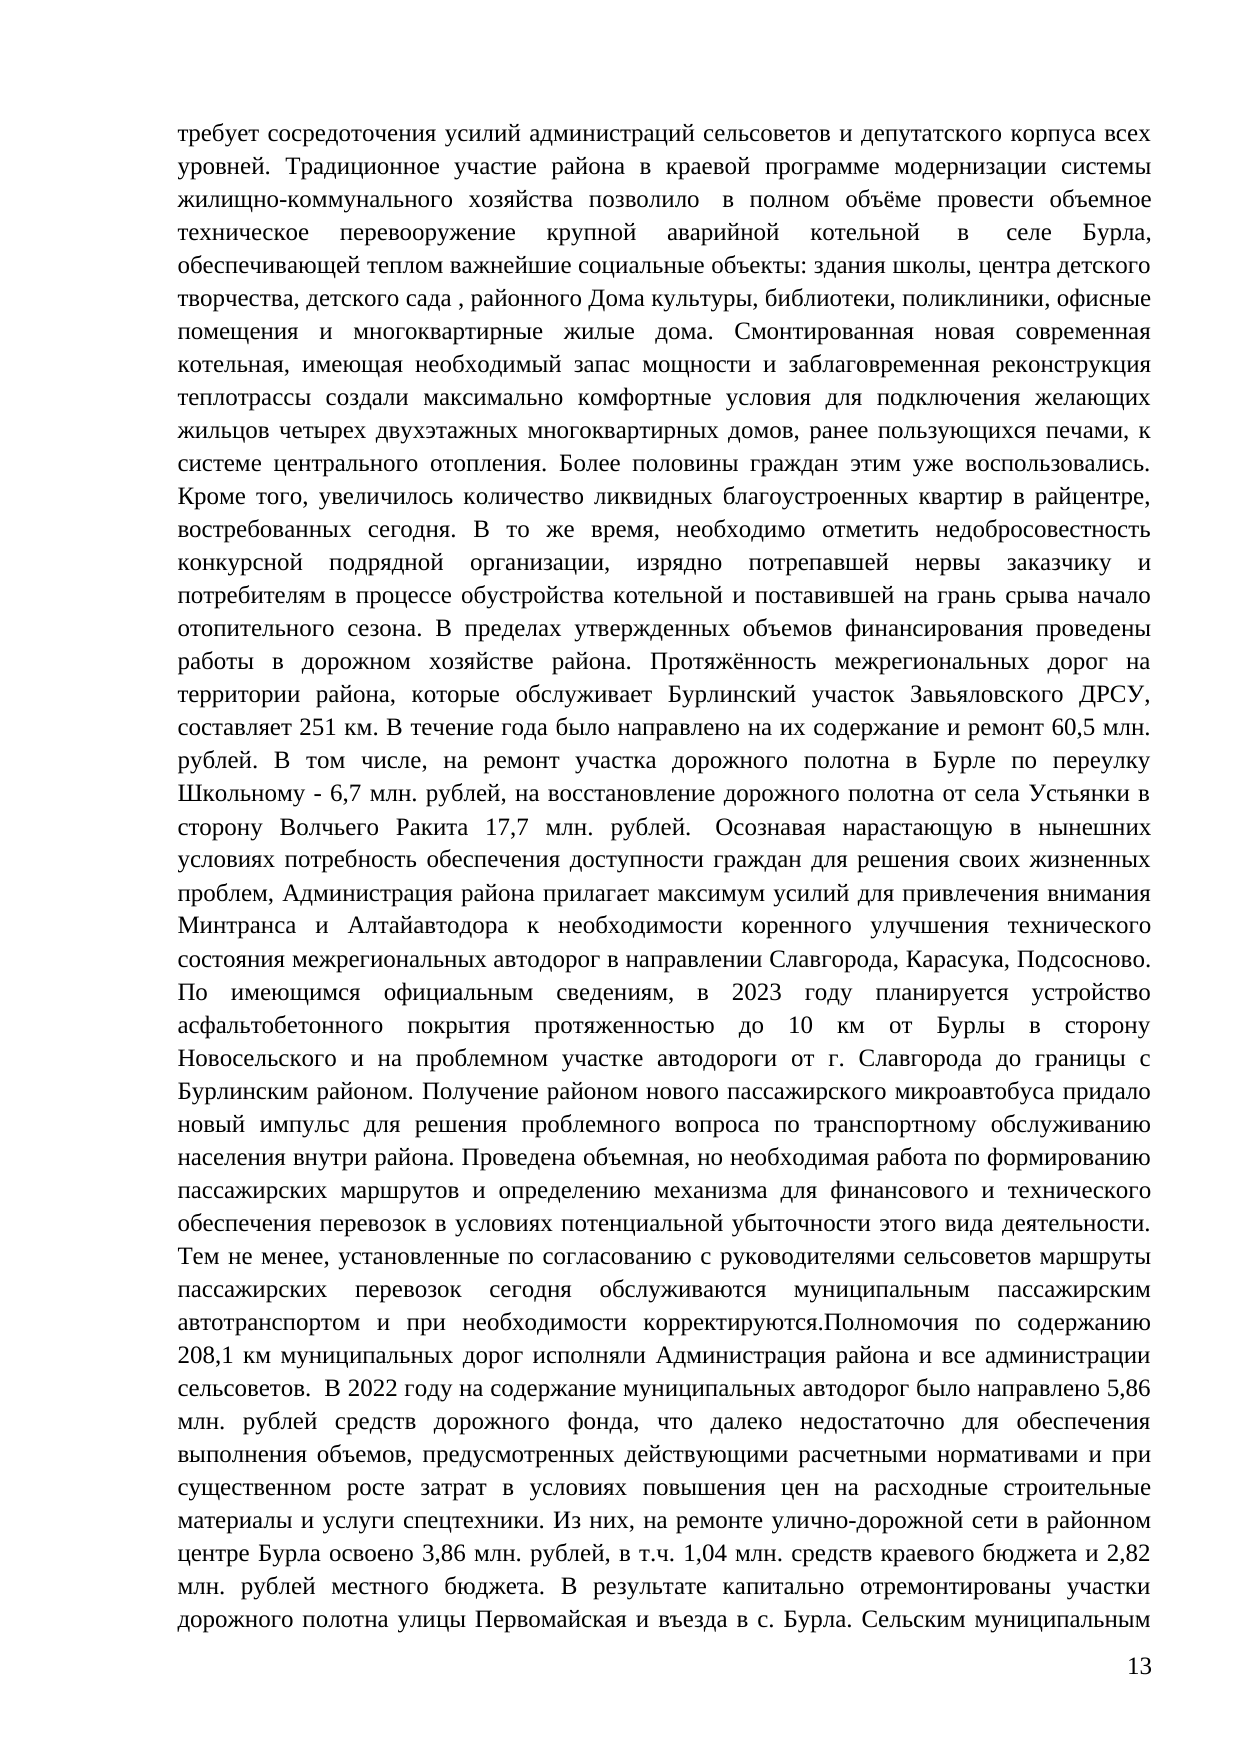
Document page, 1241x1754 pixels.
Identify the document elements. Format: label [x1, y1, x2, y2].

text [177, 118, 1152, 1633]
